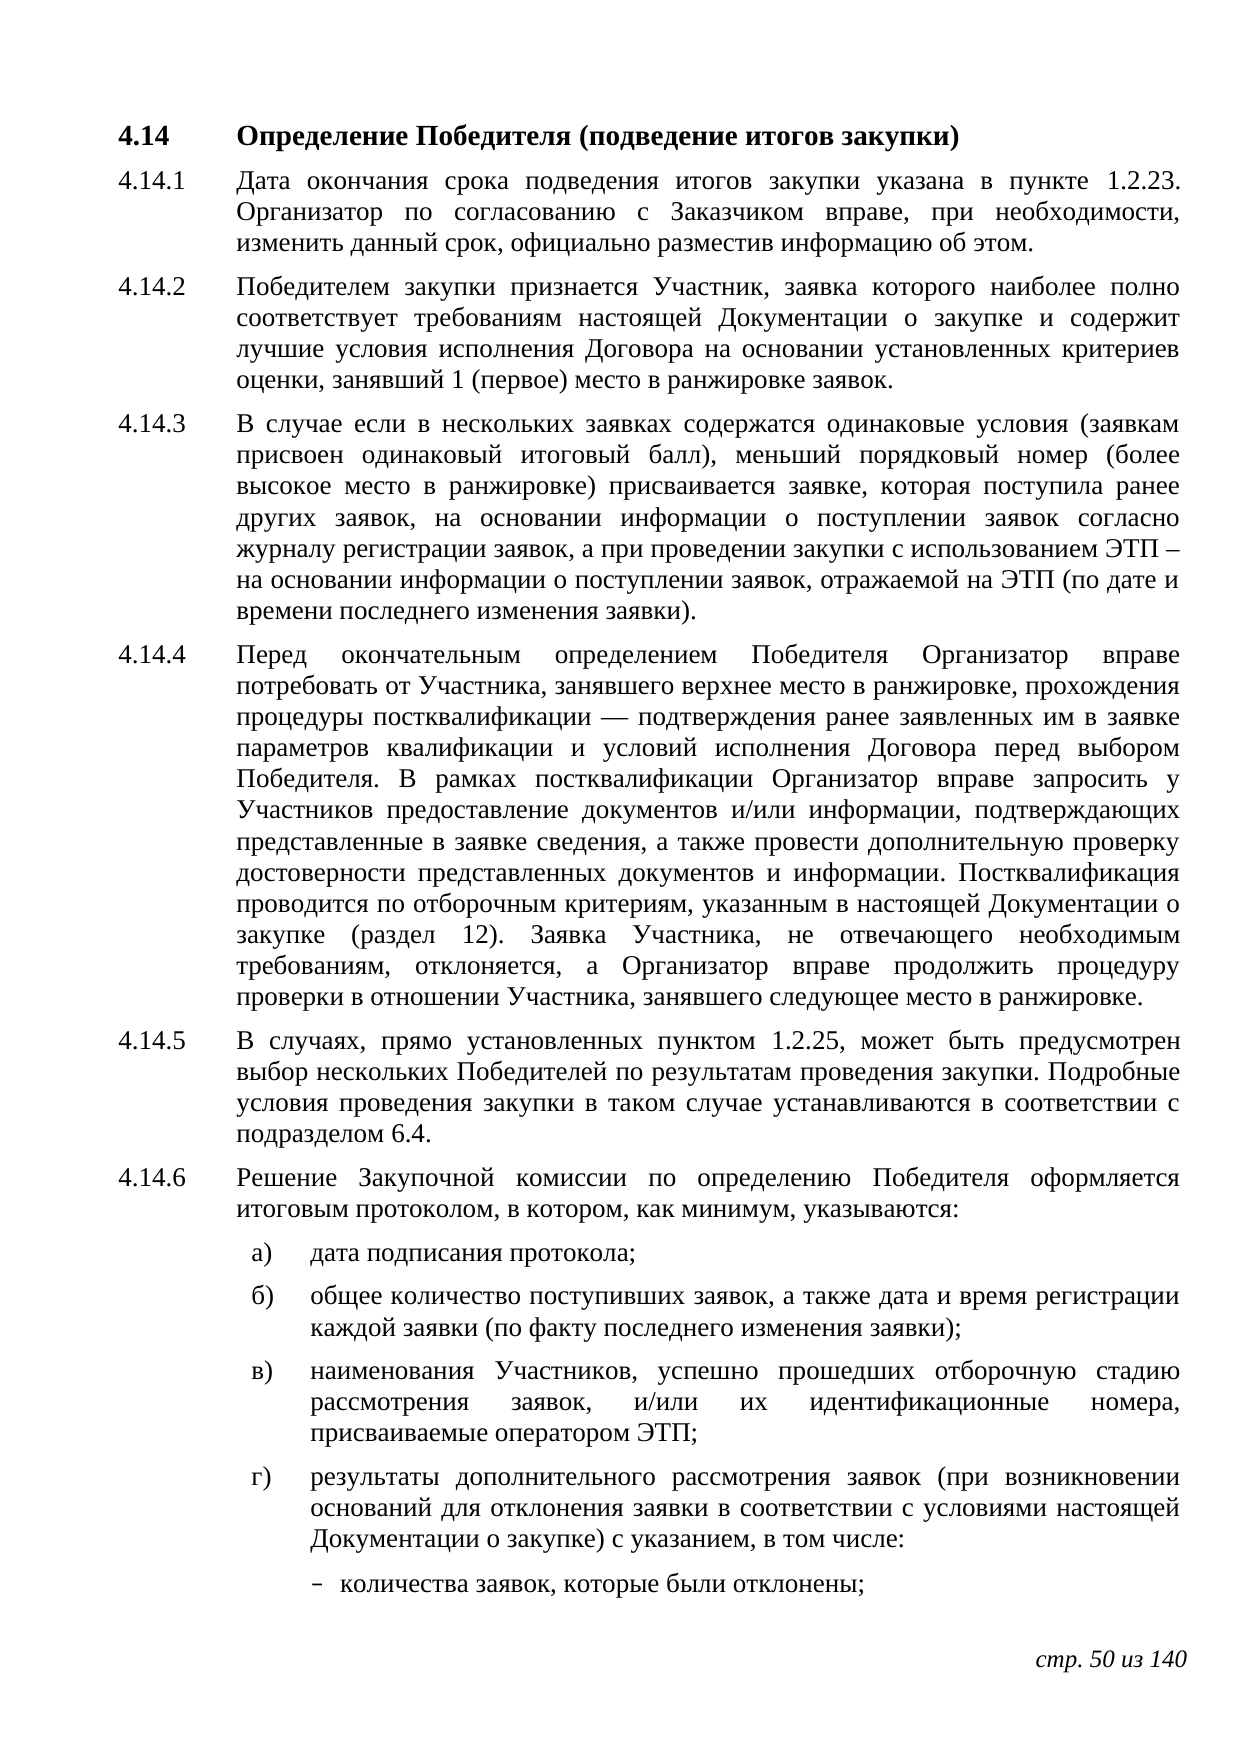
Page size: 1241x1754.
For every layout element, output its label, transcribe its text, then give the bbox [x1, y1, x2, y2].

subtitle Определение Победителя (подведение итогов закупки) [118, 118, 1181, 152]
text результаты дополнительного рассмотрения заявок (при возникновении оснований для отклонения заявки в соответствии с условиями настоящей Документации о закупке) с указанием, в том числе: [251, 1460, 1181, 1554]
text В случаях, прямо установленных пунктом 1.2.25, может быть предусмотрен выбор нескольких Победителей по результатам проведения закупки. Подробные условия проведения закупки в таком случае устанавливаются в соответствии с подразделом 6.4. [118, 1024, 1181, 1148]
text Победителем закупки признается Участник, заявка которого наиболее полно соответствует требованиям настоящей Документации о закупке и содержит лучшие условия исполнения Договора на основании установленных критериев оценки, занявший 1 (первое) место в ранжировке заявок. [118, 270, 1181, 395]
text общее количество поступивших заявок, а также дата и время регистрации каждой заявки (по факту последнего изменения заявки); [251, 1279, 1181, 1342]
text наименования Участников, успешно прошедших отборочную стадию рассмотрения заявок, и/или их идентификационные номера, присваиваемые оператором ЭТП; [251, 1354, 1181, 1448]
text Дата окончания срока подведения итогов закупки указана в пункте 1.2.23. Организатор по согласованию с Заказчиком вправе, при необходимости, изменить данный срок, официально разместив информацию об этом. [118, 164, 1181, 258]
text дата подписания протокола; [251, 1236, 1181, 1267]
list количества заявок, которые были отклонены; [310, 1566, 1181, 1599]
text Перед окончательным определением Победителя Организатор вправе потребовать от Участника, занявшего верхнее место в ранжировке, прохождения процедуры постквалификации — подтверждения ранее заявленных им в заявке параметров квалификации и условий исполнения Договора перед выбором Победителя. В рамках постквалификации Организатор вправе запросить у Участников предоставление документов и/или информации, подтверждающих представленные в заявке сведения, а также провести дополнительную проверку достоверности представленных документов и информации. Постквалификация проводится по отборочным критериям, указанным в настоящей Документации о закупке (раздел 12). Заявка Участника, не отвечающего необходимым требованиям, отклоняется, а Организатор вправе продолжить процедуру проверки в отношении Участника, занявшего следующее место в ранжировке. [118, 638, 1181, 1011]
text В случае если в нескольких заявках содержатся одинаковые условия (заявкам присвоен одинаковый итоговый балл), меньший порядковый номер (более высокое место в ранжировке) присваивается заявке, которая поступила ранее других заявок, на основании информации о поступлении заявок согласно журналу регистрации заявок, а при проведении закупки с использованием ЭТП – на основании информации о поступлении заявок, отражаемой на ЭТП (по дате и времени последнего изменения заявки). [118, 407, 1181, 625]
text Решение Закупочной комиссии по определению Победителя оформляется итоговым протоколом, в котором, как минимум, указываются: [118, 1161, 1181, 1223]
